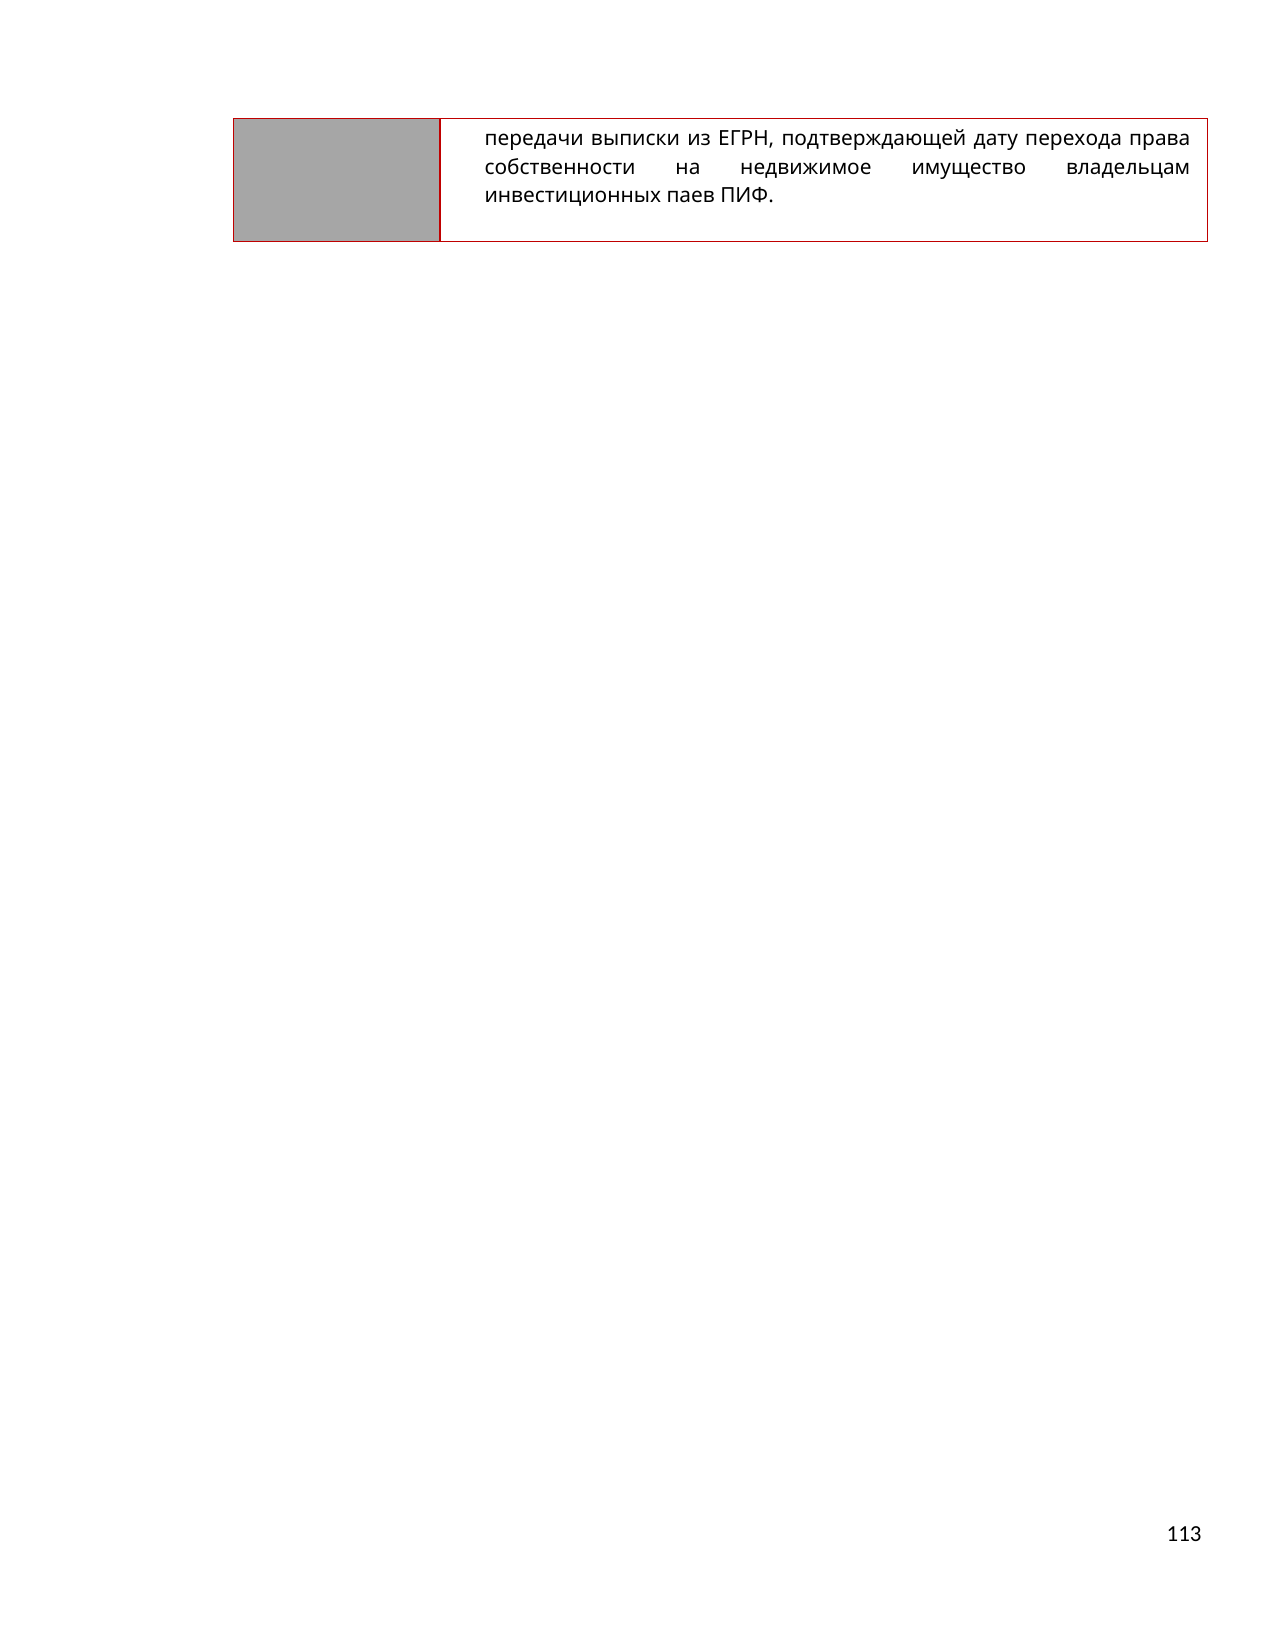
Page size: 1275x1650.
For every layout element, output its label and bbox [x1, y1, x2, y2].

table_cell [234, 119, 439, 241]
table_cell [441, 119, 1207, 241]
